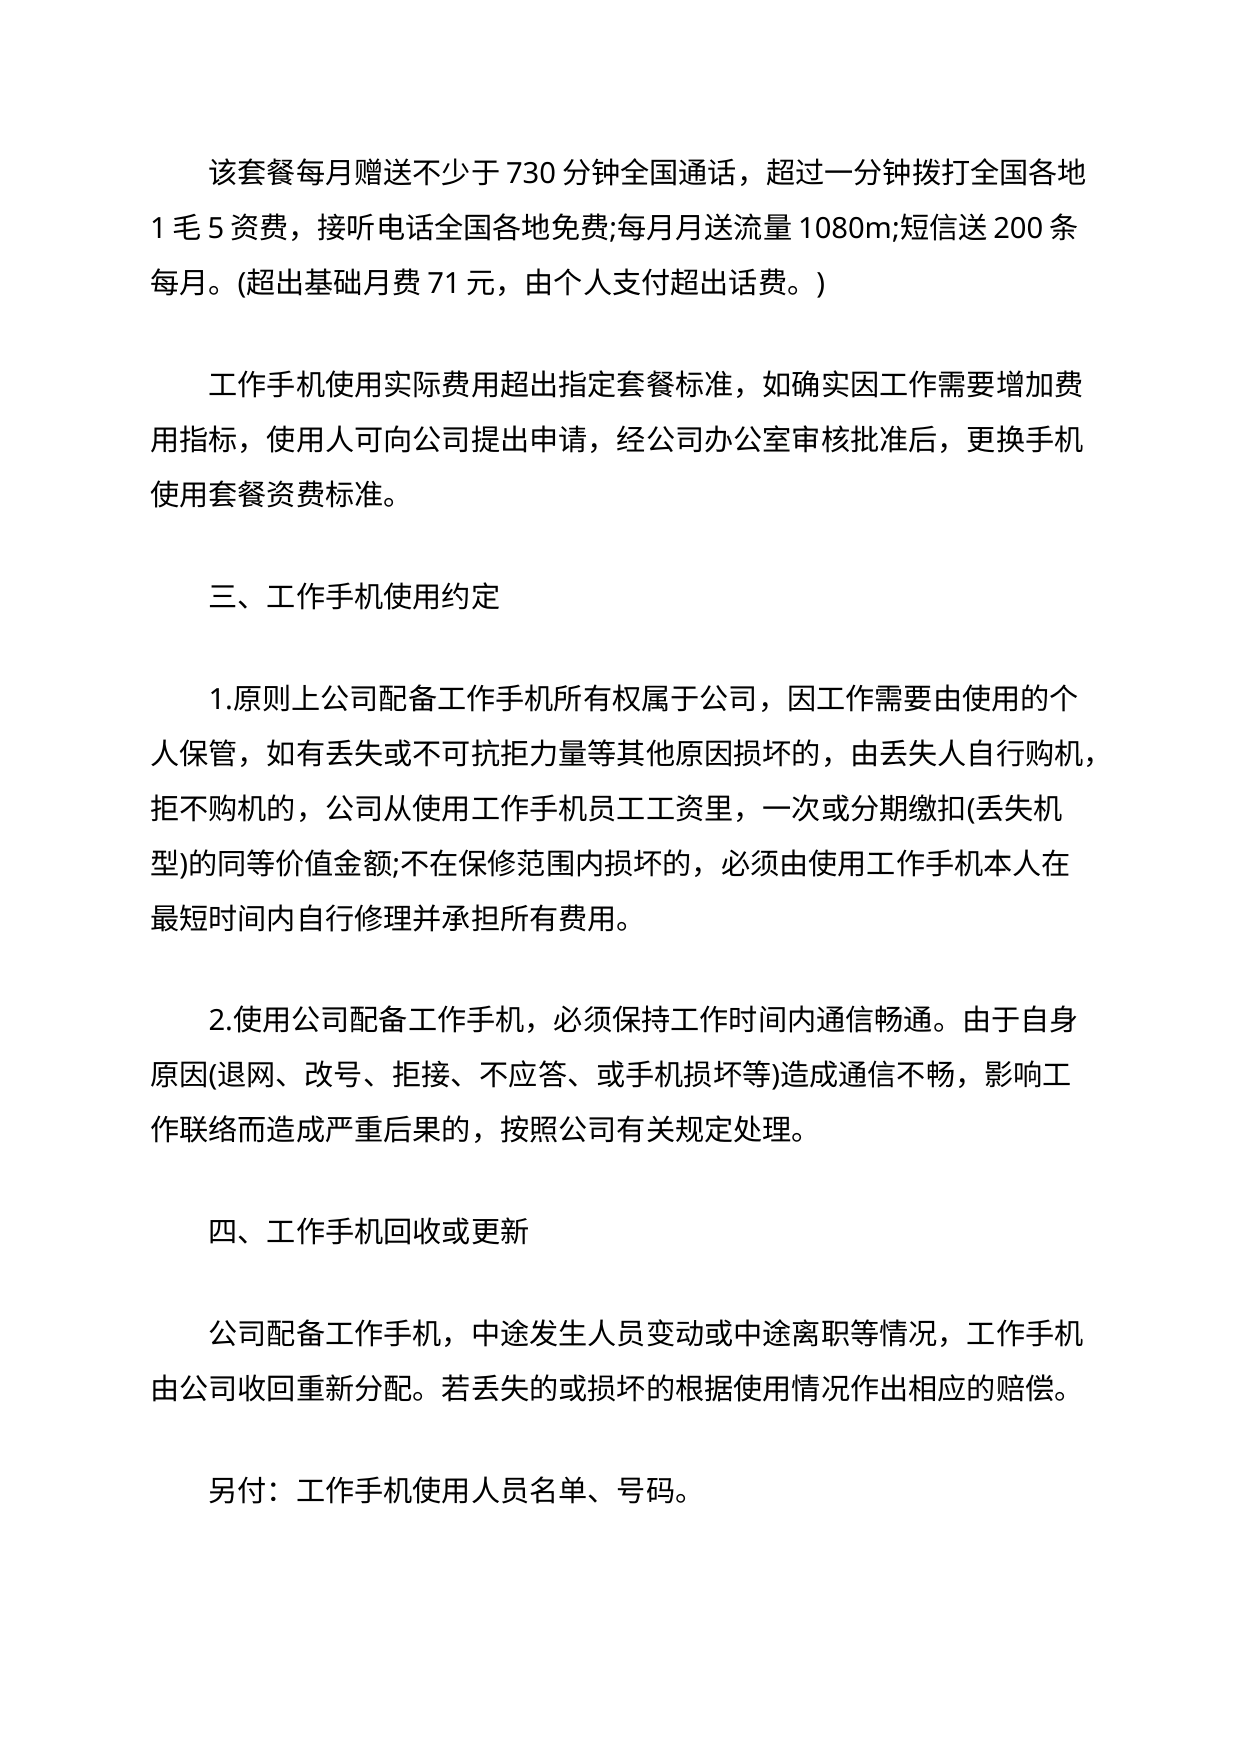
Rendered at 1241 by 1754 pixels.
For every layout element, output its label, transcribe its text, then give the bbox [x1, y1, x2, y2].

text 该套餐每月赠送不少于730分钟全国通话，超过一分钟拨打全国各地1毛5资费，接听电话全国各地免费;每月月送流量1080m;短信送200条每月。(超出基础月费71元，由个人支付超出话费。) [150, 150, 1090, 302]
text 三、工作手机使用约定 [150, 573, 1090, 616]
text 另付：工作手机使用人员名单、号码。 [150, 1467, 1090, 1509]
text 工作手机使用实际费用超出指定套餐标准，如确实因工作需要增加费用指标，使用人可向公司提出申请，经公司办公室审核批准后，更换手机使用套餐资费标准。 [150, 362, 1090, 514]
text 四、工作手机回收或更新 [150, 1209, 1090, 1251]
text 公司配备工作手机，中途发生人员变动或中途离职等情况，工作手机由公司收回重新分配。若丢失的或损坏的根据使用情况作出相应的赔偿。 [150, 1311, 1090, 1408]
text 1.原则上公司配备工作手机所有权属于公司，因工作需要由使用的个人保管，如有丢失或不可抗拒力量等其他原因损坏的，由丢失人自行购机，拒不购机的，公司从使用工作手机员工工资里，一次或分期缴扣(丢失机型)的同等价值金额;不在保修范围内损坏的，必须由使用工作手机本人在最短时间内自行修理并承担所有费用。 [150, 675, 1090, 937]
text 2.使用公司配备工作手机，必须保持工作时间内通信畅通。由于自身原因(退网、改号、拒接、不应答、或手机损坏等)造成通信不畅，影响工作联络而造成严重后果的，按照公司有关规定处理。 [150, 997, 1090, 1149]
